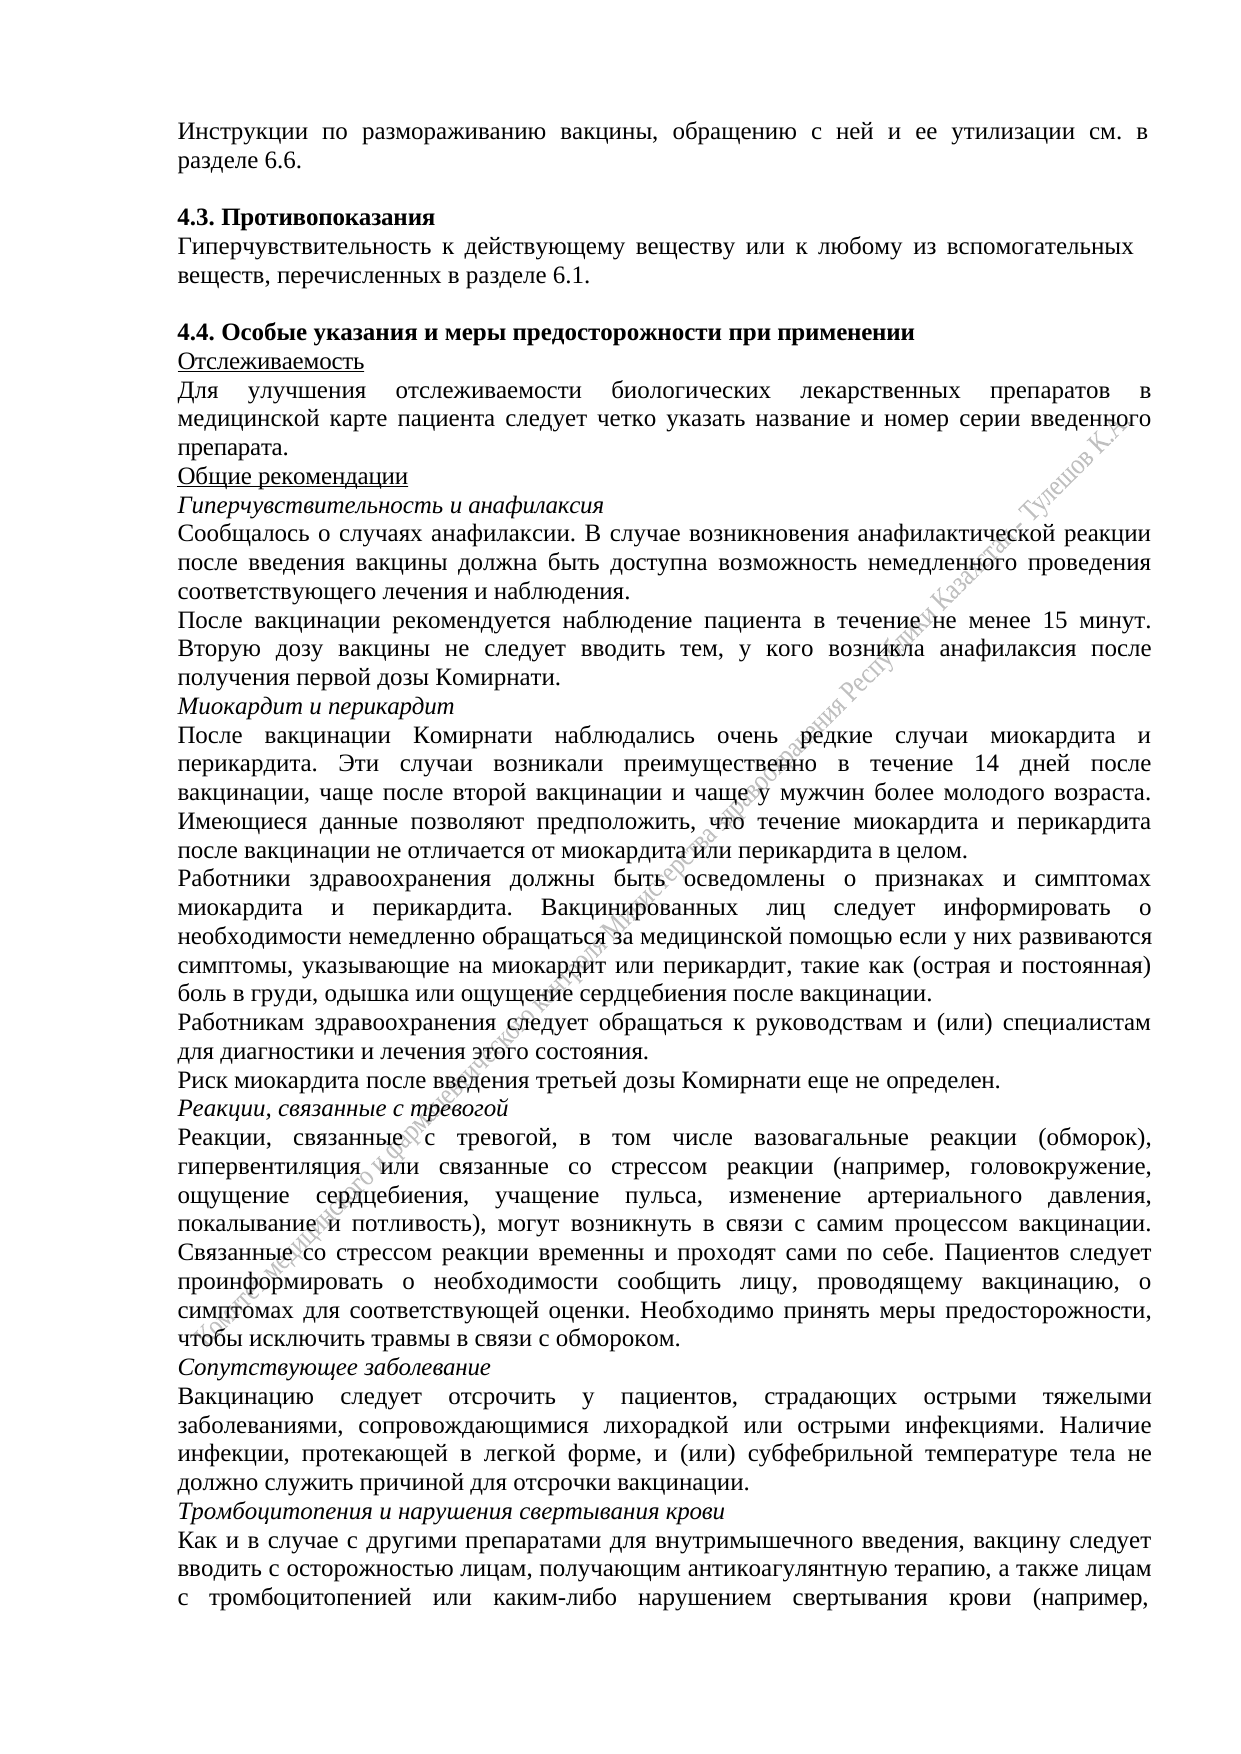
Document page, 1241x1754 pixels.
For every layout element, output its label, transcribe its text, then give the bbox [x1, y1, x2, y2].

text Как и в случае с другими препаратами для внутримышечного введения, вакцину следует вводить с осторожностью лицам, получающим антикоагулянтную терапию, а также лицам с тромбоцитопенией или каким-либо нарушением свертывания крови (например, [177, 1525, 1152, 1611]
text Инструкции по размораживанию вакцины, обращению с ней и ее утилизации см. в разделе 6.6. [177, 116, 1192, 173]
text Отслеживаемость [177, 346, 1192, 375]
text Тромбоцитопения и нарушения свертывания крови [177, 1496, 1192, 1525]
text Сопутствующее заболевание [177, 1352, 1192, 1381]
text После вакцинации рекомендуется наблюдение пациента в течение не менее 15 минут. Вторую дозу вакцины не следует вводить тем, у кого возникла анафилаксия после получения первой дозы Комирнати. [177, 605, 1152, 691]
text Гиперчувствительность к действующему веществу или к любому из вспомогательных веществ, перечисленных в разделе 6.1. [177, 231, 1152, 288]
text Реакции, связанные с тревогой [177, 1093, 1192, 1122]
text Гиперчувствительность и анафилаксия [177, 490, 1192, 518]
subtitle Противопоказания [177, 202, 1192, 231]
text Общие рекомендации [177, 461, 1192, 490]
text После вакцинации Комирнати наблюдались очень редкие случаи миокардита и перикардита. Эти случаи возникали преимущественно в течение 14 дней после вакцинации, чаще после второй вакцинации и чаще у мужчин более молодого возраста. Имеющиеся данные позволяют предположить, что течение миокардита и перикардита после вакцинации не отличается от миокардита или перикардита в целом. [177, 720, 1152, 863]
text Миокардит и перикардит [177, 691, 1192, 720]
text Работникам здравоохранения следует обращаться к руководствам и (или) специалистам для диагностики и лечения этого состояния. [177, 1007, 1152, 1065]
text Вакцинацию следует отсрочить у пациентов, страдающих острыми тяжелыми заболеваниями, сопровождающимися лихорадкой или острыми инфекциями. Наличие инфекции, протекающей в легкой форме, и (или) субфебрильной температуре тела не должно служить причиной для отсрочки вакцинации. [177, 1381, 1152, 1496]
text Сообщалось о случаях анафилаксии. В случае возникновения анафилактической реакции после введения вакцины должна быть доступна возможность немедленного проведения соответствующего лечения и наблюдения. [177, 518, 1152, 605]
text Для улучшения отслеживаемости биологических лекарственных препаратов в медицинской карте пациента следует четко указать название и номер серии введенного препарата. [177, 375, 1152, 461]
text Риск миокардита после введения третьей дозы Комирнати еще не определен. [177, 1065, 1192, 1093]
subtitle Особые указания и меры предосторожности при применении [177, 317, 1192, 346]
text Работники здравоохранения должны быть осведомлены о признаках и симптомаx миокардита и перикардита. Вакцинированных лиц следует информировать о необходимости немедленно обращаться за медицинской помощью если у них развиваются симптомы, указывающие на миокардит или перикардит, такие как (острая и постоянная) боль в груди, одышка или ощущение сердцебиения после вакцинации. [177, 863, 1152, 1007]
text Реакции, связанные с тревогой, в том числе вазовагальные реакции (обморок), гипервентиляция или связанные со стрессом реакции (например, головокружение, ощущение сердцебиения, учащение пульса, изменение артериального давления, покалывание и потливость), могут возникнуть в связи с самим процессом вакцинации. Связанные со стрессом реакции временны и проходят сами по себе. Пациентов следует проинформировать о необходимости сообщить лицу, проводящему вакцинацию, о симптомах для соответствующей оценки. Необходимо принять меры предосторожности, чтобы исключить травмы в связи с обмороком. [177, 1122, 1152, 1352]
